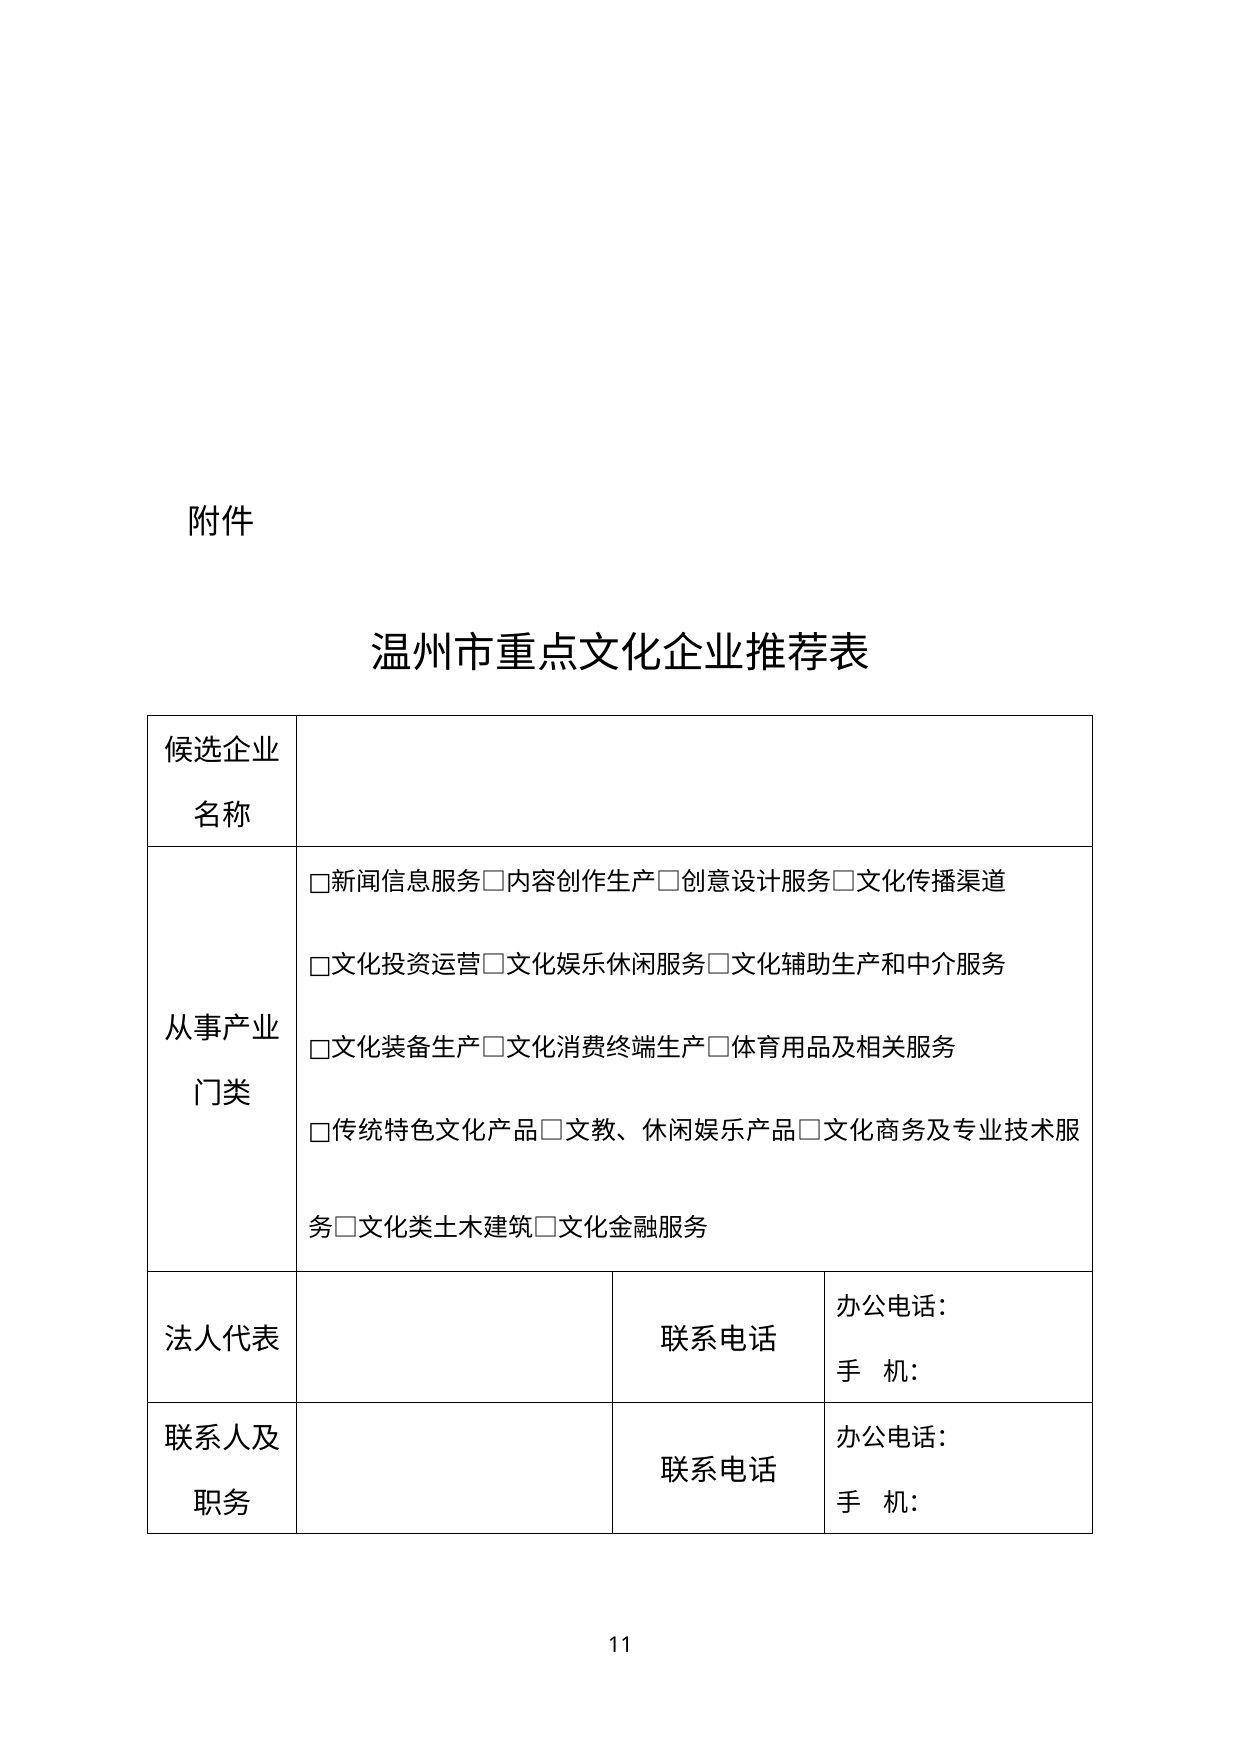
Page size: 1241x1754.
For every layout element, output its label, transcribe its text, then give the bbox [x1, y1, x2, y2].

table_cell 办公电话： 手 机： [825, 1272, 1092, 1402]
text 附件 [187, 487, 1053, 552]
table_cell [297, 1403, 612, 1533]
table_cell □新闻信息服务□内容创作生产□创意设计服务□文化传播渠道 □文化投资运营□文化娱乐休闲服务□文化辅助生产和中介服务 □文化装备生产□文化消费终端生产□体育用品及相关服务 □传统特色文化产品□文教、休闲娱乐产品□文化商务及专业技术服务□文化类土木建筑□文化金融服务 [297, 847, 1092, 1271]
table_cell 从事产业门类 [148, 847, 296, 1271]
table_cell 法人代表 [148, 1272, 296, 1402]
table_cell 联系电话 [613, 1272, 824, 1402]
table_cell 联系人及职务 [148, 1403, 296, 1533]
text 温州市重点文化企业推荐表 [187, 617, 1053, 682]
table_header 候选企业名称 [148, 716, 296, 846]
table_cell 办公电话： 手 机： [825, 1403, 1092, 1533]
table_header [297, 716, 1092, 846]
table_cell [297, 1272, 612, 1402]
table_cell 联系电话 [613, 1403, 824, 1533]
